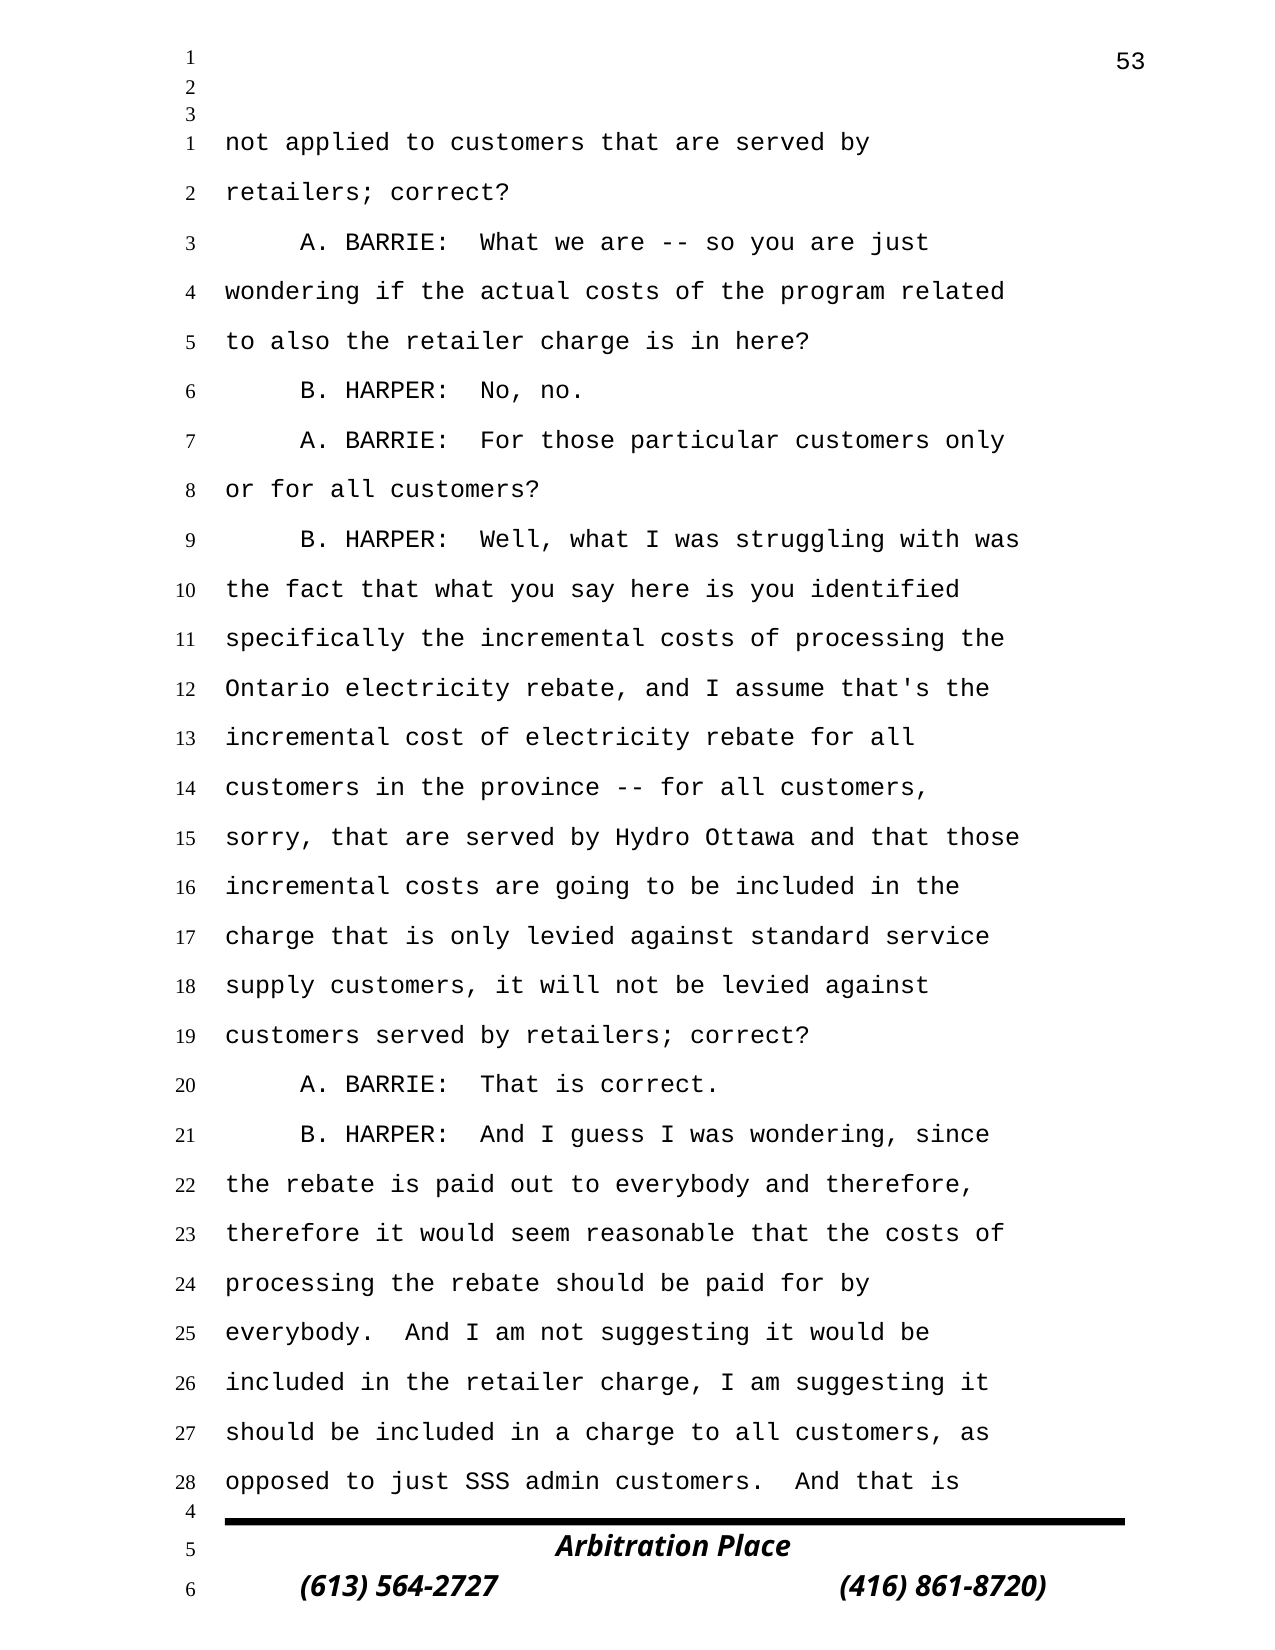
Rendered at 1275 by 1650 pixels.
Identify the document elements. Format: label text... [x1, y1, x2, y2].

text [225, 130, 1033, 208]
text B. HARPER: Well, what I was struggling with was the fact that what you say here is you identified specifically the incremental costs of processing the Ontario electricity rebate, and I assume that's the incremental cost of electricity rebate for all customers in the province -- for all customers, sorry, that are served by Hydro Ottawa and that those incremental costs are going to be included in the charge that is only levied against standard service supply customers, it will not be levied against customers served by retailers; correct? [225, 527, 1033, 1051]
text A. BARRIE: What we are -- so you are just wondering if the actual costs of the program related to also the retailer charge is in here? [225, 229, 1033, 357]
text A. BARRIE: That is correct. [225, 1072, 1033, 1100]
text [225, 1122, 1033, 1497]
text A. BARRIE: For those particular customers only or for all customers? [225, 427, 1033, 505]
text B. HARPER: No, no. [225, 378, 1033, 406]
